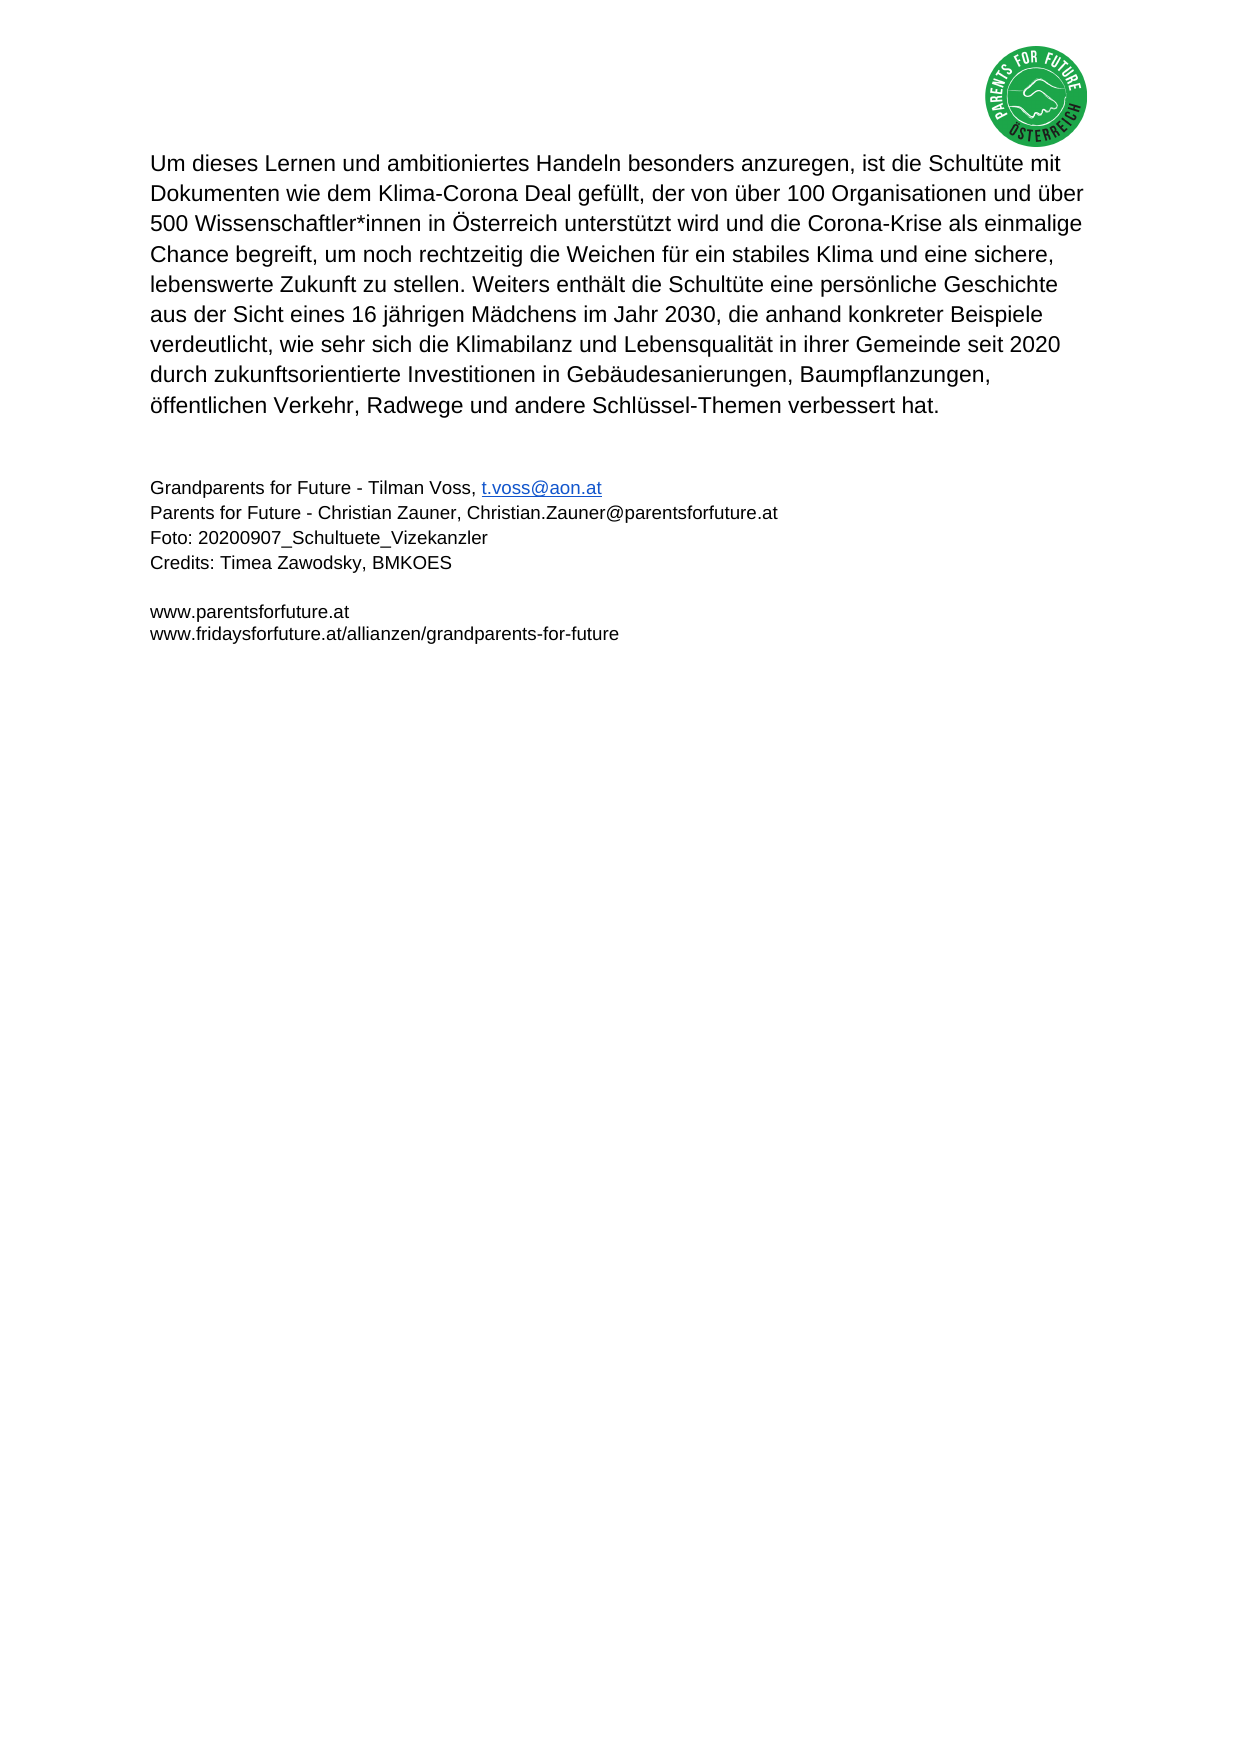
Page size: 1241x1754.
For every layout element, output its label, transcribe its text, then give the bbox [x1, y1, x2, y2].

text www.fridaysforfuture.at/allianzen/grandparents-for-future [150, 623, 1090, 644]
text Um dieses Lernen und ambitioniertes Handeln besonders anzuregen, ist die Schultüte mit Dokumenten wie dem Klima-Corona Deal gefüllt, der von über 100 Organisationen und über 500 Wissenschaftler*innen in Österreich unterstützt wird und die Corona-Krise als einmalige Chance begreift, um noch rechtzeitig die Weichen für ein stabiles Klima und eine sichere, lebenswerte Zukunft zu stellen. Weiters enthält die Schultüte eine persönliche Geschichte aus der Sicht eines 16 jährigen Mädchens im Jahr 2030, die anhand konkreter Beispiele verdeutlicht, wie sehr sich die Klimabilanz und Lebensqualität in ihrer Gemeinde seit 2020 durch zukunftsorientierte Investitionen in Gebäudesanierungen, Baumpflanzungen, öffentlichen Verkehr, Radwege und andere Schlüssel-Themen verbessert hat. [150, 150, 1090, 448]
text Grandparents for Future - Tilman Voss, t.voss@aon.at Parents for Future - Christian Zauner, Christian.Zauner@parentsforfuture.at [150, 477, 1090, 523]
text www.parentsforfuture.at [150, 601, 1090, 623]
text Foto: 20200907_Schultuete_Vizekanzler Credits: Timea Zawodsky, BMKOES [150, 527, 1090, 573]
picture [984, 45, 1088, 148]
